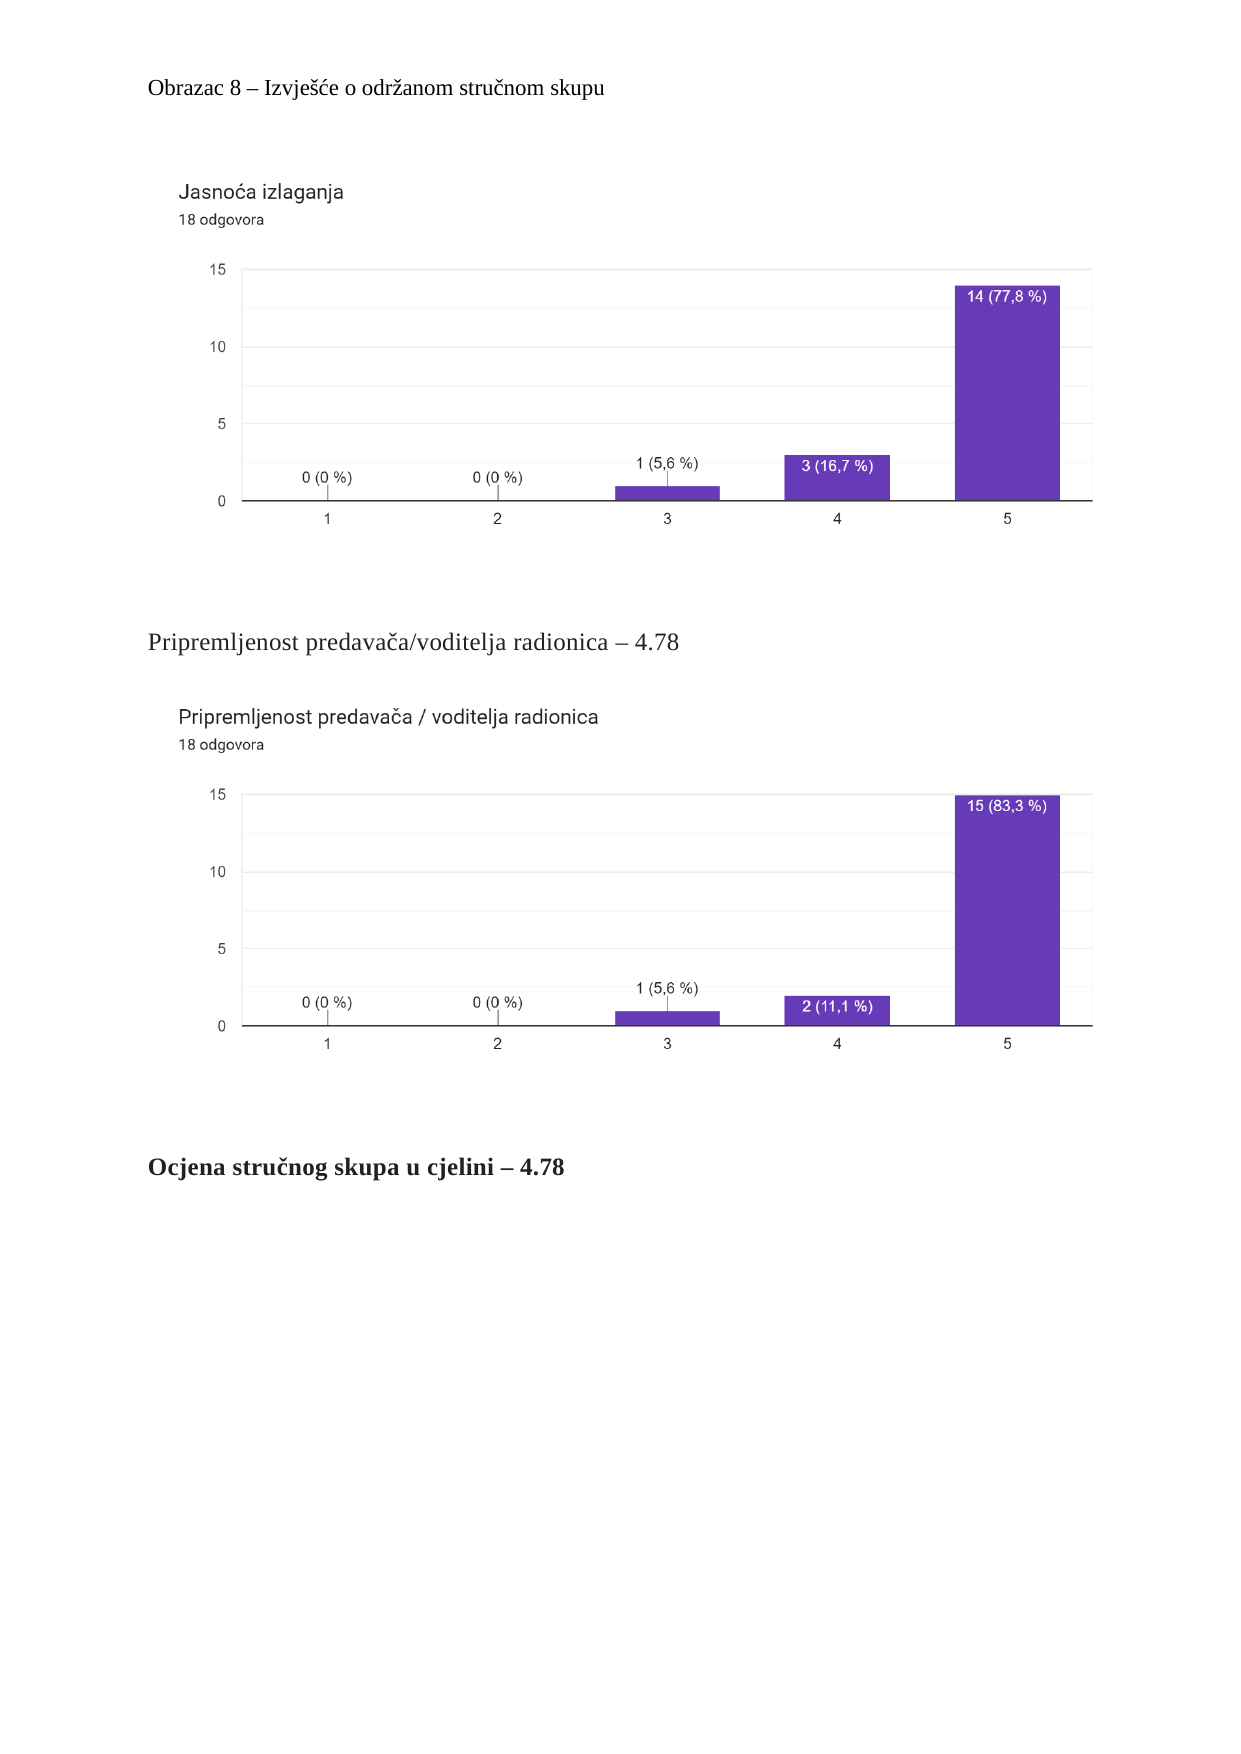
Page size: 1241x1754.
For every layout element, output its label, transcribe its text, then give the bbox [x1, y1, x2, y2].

picture [147, 672, 1093, 1122]
text Pripremljenost predavača/voditelja radionica – 4.78 [148, 614, 1092, 656]
text Ocjena stručnog skupa u cjelini – 4.78 [148, 1139, 1092, 1181]
picture [147, 147, 1093, 597]
